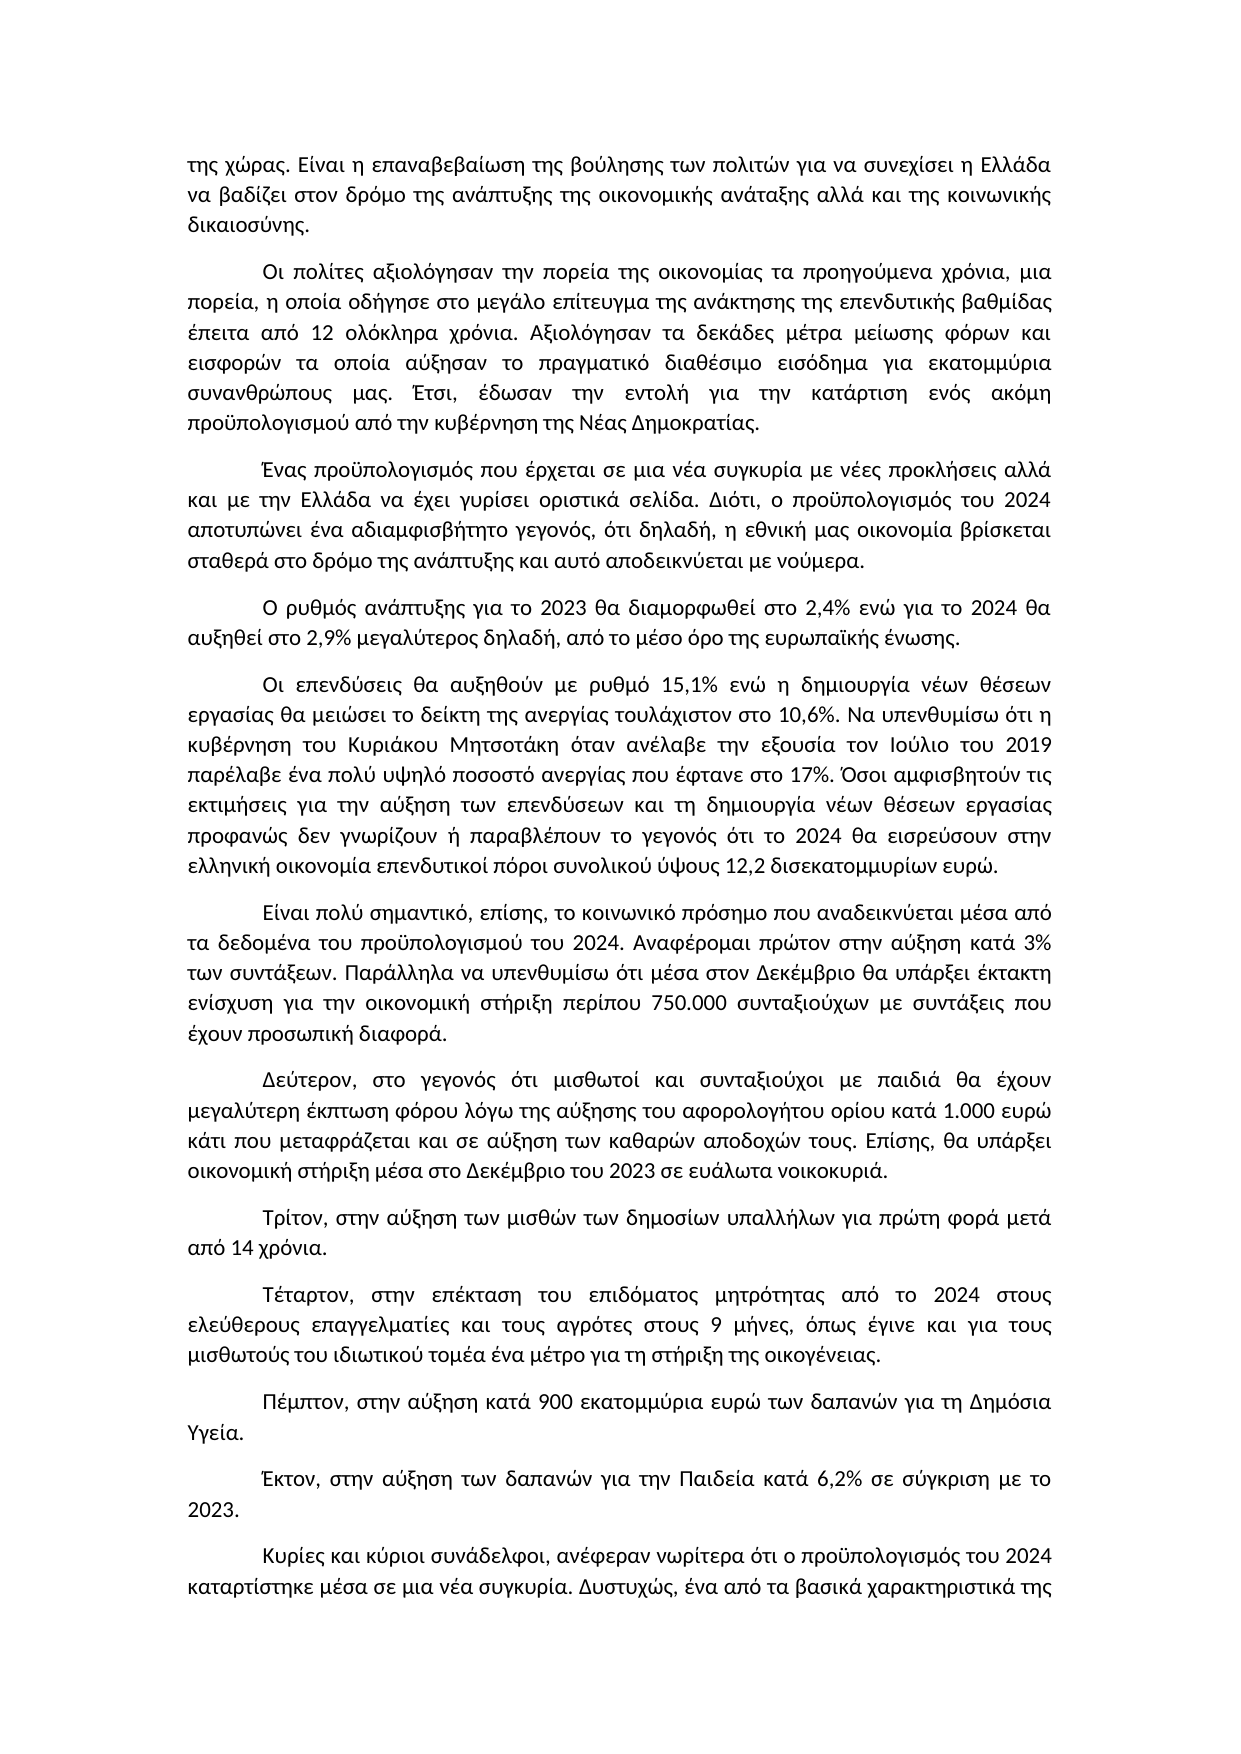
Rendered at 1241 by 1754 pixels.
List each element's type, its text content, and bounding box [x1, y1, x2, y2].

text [187, 150, 1053, 238]
text Τέταρτον, στην επέκταση του επιδόματος μητρότητας από το 2024 στους ελεύθερους επαγγελματίες και τους αγρότες στους 9 μήνες, όπως έγινε και για τους μισθωτούς του ιδιωτικού τομέα ένα μέτρο για τη στήριξη της οικογένειας. [187, 1280, 1053, 1369]
text Πέμπτον, στην αύξηση κατά 900 εκατομμύρια ευρώ των δαπανών για τη Δημόσια Υγεία. [187, 1387, 1053, 1446]
text Ένας προϋπολογισμός που έρχεται σε μια νέα συγκυρία με νέες προκλήσεις αλλά και με την Ελλάδα να έχει γυρίσει οριστικά σελίδα. Διότι, ο προϋπολογισμός του 2024 αποτυπώνει ένα αδιαμφισβήτητο γεγονός, ότι δηλαδή, η εθνική μας οικονομία βρίσκεται σταθερά στο δρόμο της ανάπτυξης και αυτό αποδεικνύεται με νούμερα. [187, 455, 1053, 574]
text Δεύτερον, στο γεγονός ότι μισθωτοί και συνταξιούχοι με παιδιά θα έχουν μεγαλύτερη έκπτωση φόρου λόγω της αύξησης του αφορολογήτου ορίου κατά 1.000 ευρώ κάτι που μεταφράζεται και σε αύξηση των καθαρών αποδοχών τους. Επίσης, θα υπάρξει οικονομική στήριξη μέσα στο Δεκέμβριο του 2023 σε ευάλωτα νοικοκυριά. [187, 1066, 1053, 1184]
text Οι πολίτες αξιολόγησαν την πορεία της οικονομίας τα προηγούμενα χρόνια, μια πορεία, η οποία οδήγησε στο μεγάλο επίτευγμα της ανάκτησης της επενδυτικής βαθμίδας έπειτα από 12 ολόκληρα χρόνια. Αξιολόγησαν τα δεκάδες μέτρα μείωσης φόρων και εισφορών τα οποία αύξησαν το πραγματικό διαθέσιμο εισόδημα για εκατομμύρια συνανθρώπους μας. Έτσι, έδωσαν την εντολή για την κατάρτιση ενός ακόμη προϋπολογισμού από την κυβέρνηση της Νέας Δημοκρατίας. [187, 257, 1053, 436]
text Είναι πολύ σημαντικό, επίσης, το κοινωνικό πρόσημο που αναδεικνύεται μέσα από τα δεδομένα του προϋπολογισμού του 2024. Αναφέρομαι πρώτον στην αύξηση κατά 3% των συντάξεων. Παράλληλα να υπενθυμίσω ότι μέσα στον Δεκέμβριο θα υπάρξει έκτακτη ενίσχυση για την οικονομική στήριξη περίπου 750.000 συνταξιούχων με συντάξεις που έχουν προσωπική διαφορά. [187, 898, 1053, 1047]
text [187, 1542, 1053, 1600]
text Οι επενδύσεις θα αυξηθούν με ρυθμό 15,1% ενώ η δημιουργία νέων θέσεων εργασίας θα μειώσει το δείκτη της ανεργίας τουλάχιστον στο 10,6%. Να υπενθυμίσω ότι η κυβέρνηση του Κυριάκου Μητσοτάκη όταν ανέλαβε την εξουσία τον Ιούλιο του 2019 παρέλαβε ένα πολύ υψηλό ποσοστό ανεργίας που έφτανε στο 17%. Όσοι αμφισβητούν τις εκτιμήσεις για την αύξηση των επενδύσεων και τη δημιουργία νέων θέσεων εργασίας προφανώς δεν γνωρίζουν ή παραβλέπουν το γεγονός ότι το 2024 θα εισρεύσουν στην ελληνική οικονομία επενδυτικοί πόροι συνολικού ύψους 12,2 δισεκατομμυρίων ευρώ. [187, 670, 1053, 879]
text Ο ρυθμός ανάπτυξης για το 2023 θα διαμορφωθεί στο 2,4% ενώ για το 2024 θα αυξηθεί στο 2,9% μεγαλύτερος δηλαδή, από το μέσο όρο της ευρωπαϊκής ένωσης. [187, 593, 1053, 651]
text Έκτον, στην αύξηση των δαπανών για την Παιδεία κατά 6,2% σε σύγκριση με το 2023. [187, 1464, 1053, 1523]
text Τρίτον, στην αύξηση των μισθών των δημοσίων υπαλλήλων για πρώτη φορά μετά από 14 χρόνια. [187, 1203, 1053, 1261]
